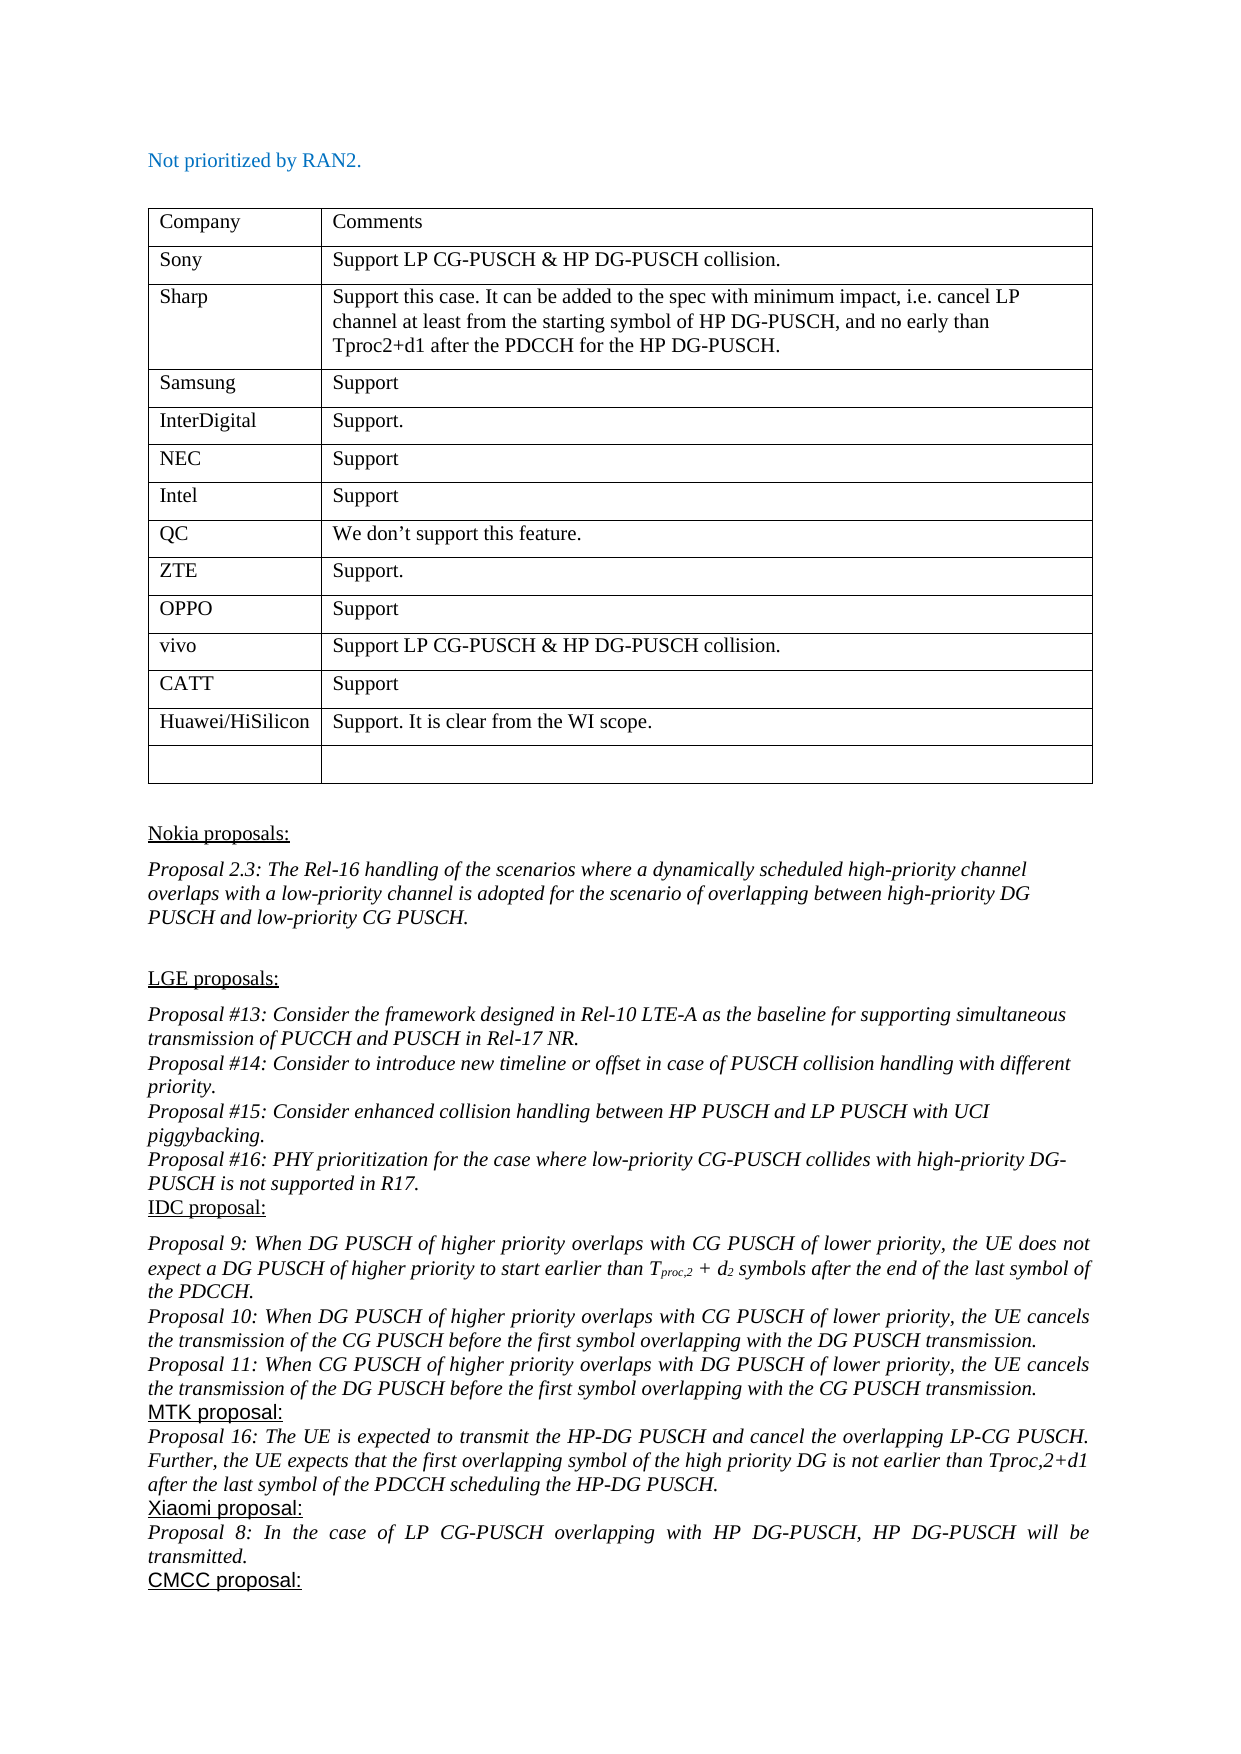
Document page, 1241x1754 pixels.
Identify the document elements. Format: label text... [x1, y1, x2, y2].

table_cell Support [322, 445, 1092, 482]
table_cell Support LP CG-PUSCH & HP DG-PUSCH collision. [322, 634, 1092, 670]
table_cell InterDigital [149, 408, 321, 444]
text Proposal 8: In the case of LP CG-PUSCH overlapping with HP DG-PUSCH, HP DG-PUSCH will be transmitted. [148, 1520, 1093, 1568]
table_cell [322, 746, 1092, 783]
text Proposal 10: When DG PUSCH of higher priority overlaps with CG PUSCH of lower priority, the UE cancels the transmission of the CG PUSCH before the first symbol overlapping with the DG PUSCH transmission. [148, 1303, 1093, 1352]
text LGE proposals: [148, 966, 1093, 990]
table_cell Samsung [149, 370, 321, 407]
text Proposal 11: When CG PUSCH of higher priority overlaps with DG PUSCH of lower priority, the UE cancels the transmission of the DG PUSCH before the first symbol overlapping with the CG PUSCH transmission. [148, 1352, 1093, 1400]
table_cell ZTE [149, 558, 321, 595]
title CMCC proposal: [148, 1568, 1093, 1592]
title MTK proposal: [148, 1400, 1093, 1424]
table_cell Sony [149, 247, 321, 283]
table_header Comments [322, 209, 1092, 246]
table_cell Support [322, 596, 1092, 632]
table_cell Support. [322, 558, 1092, 595]
table_cell Support LP CG-PUSCH & HP DG-PUSCH collision. [322, 247, 1092, 283]
text Proposal #16: PHY prioritization for the case where low-priority CG-PUSCH collides with high-priority DG-PUSCH is not supported in R17. [148, 1147, 1093, 1195]
table_cell NEC [149, 445, 321, 482]
table_cell Support [322, 483, 1092, 519]
table_cell Support. It is clear from the WI scope. [322, 709, 1092, 745]
text Proposal 16: The UE is expected to transmit the HP-DG PUSCH and cancel the overlapping LP-CG PUSCH. Further, the UE expects that the first overlapping symbol of the high priority DG is not earlier than Tproc,2+d1 after the last symbol of the PDCCH scheduling the HP-DG PUSCH. [148, 1424, 1093, 1496]
table_cell CATT [149, 671, 321, 708]
table_cell Support [322, 370, 1092, 407]
title Xiaomi proposal: [148, 1496, 1093, 1520]
table_cell OPPO [149, 596, 321, 632]
table_cell Support [322, 671, 1092, 708]
table_cell Sharp [149, 285, 321, 369]
text IDC proposal: [148, 1195, 1093, 1219]
table_cell Support. [322, 408, 1092, 444]
table_cell QC [149, 521, 321, 557]
text Proposal #15: Consider enhanced collision handling between HP PUSCH and LP PUSCH with UCI piggybacking. [148, 1098, 1093, 1147]
table_cell Huawei/HiSilicon [149, 709, 321, 745]
text Proposal #13: Consider the framework designed in Rel-10 LTE-A as the baseline for supporting simultaneous transmission of PUCCH and PUSCH in Rel-17 NR. [148, 1002, 1093, 1050]
table_cell Intel [149, 483, 321, 519]
table_cell [149, 746, 321, 783]
text Proposal 9: When DG PUSCH of higher priority overlaps with CG PUSCH of lower priority, the UE does not expect a DG PUSCH of higher priority to start earlier than Tproc,2 + d2 symbols after the end of the last symbol of the PDCCH. [148, 1231, 1093, 1303]
table_header Company [149, 209, 321, 246]
table_cell Support this case. It can be added to the spec with minimum impact, i.e. cancel LP channel at least from the starting symbol of HP DG-PUSCH, and no early than Tproc2+d1 after the PDCCH for the HP DG-PUSCH. [322, 285, 1092, 369]
text Proposal #14: Consider to introduce new timeline or offset in case of PUSCH collision handling with different priority. [148, 1050, 1093, 1098]
text Nokia proposals: [148, 820, 1093, 844]
table_cell We don’t support this feature. [322, 521, 1092, 557]
text Proposal 2.3: The Rel-16 handling of the scenarios where a dynamically scheduled high-priority channel overlaps with a low-priority channel is adopted for the scenario of overlapping between high-priority DG PUSCH and low-priority CG PUSCH. [148, 857, 1093, 929]
table_cell vivo [149, 634, 321, 670]
